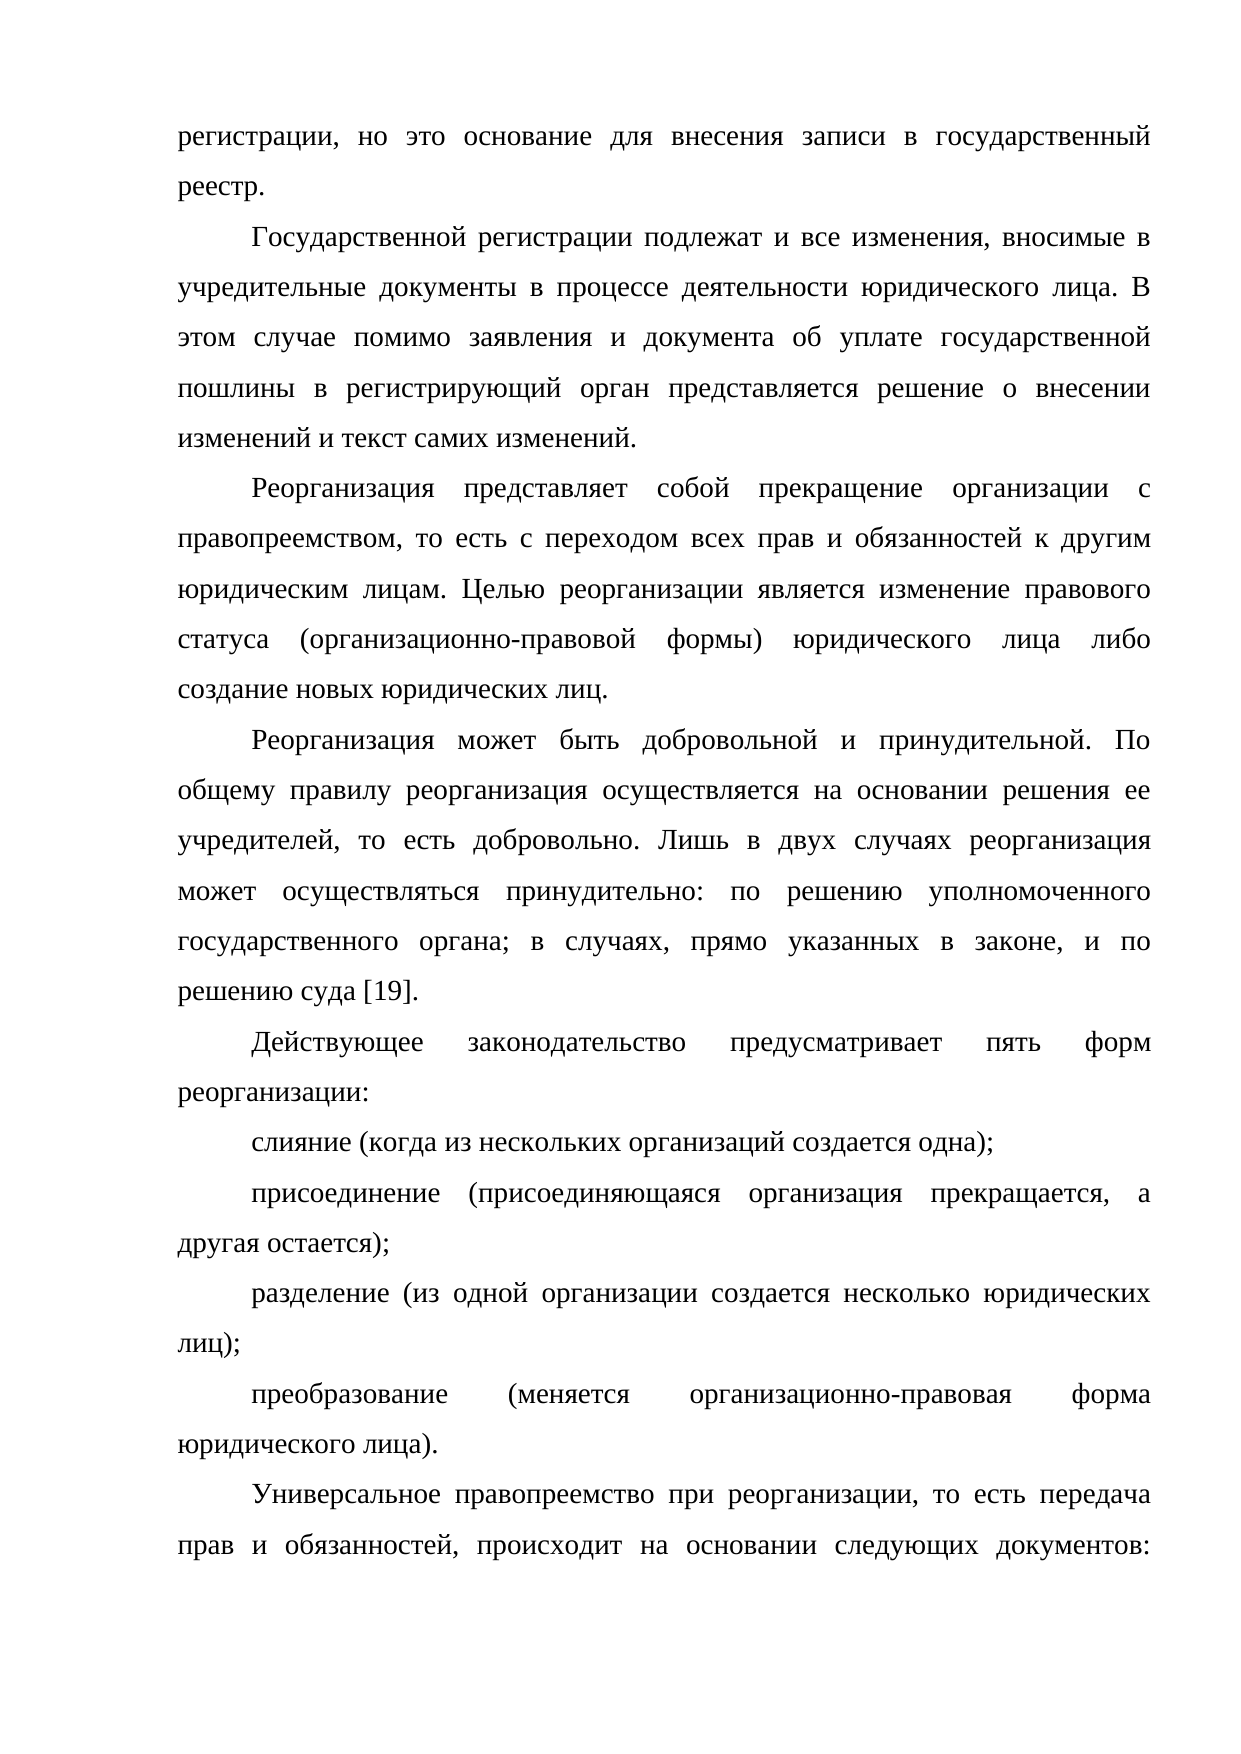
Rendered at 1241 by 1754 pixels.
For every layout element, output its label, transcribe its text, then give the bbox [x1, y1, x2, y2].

text разделение (из одной организации создается несколько юридических лиц); [177, 1275, 1152, 1359]
text Действующее законодательство предусматривает пять форм реорганизации: [177, 1024, 1152, 1108]
text Реорганизация может быть добровольной и принудительной. По общему правилу реорганизация осуществляется на основании решения ее учредителей, то есть добровольно. Лишь в двух случаях реорганизация может осуществляться принудительно: по решению уполномоченного государственного органа; в случаях, прямо указанных в законе, и по решению суда [19]. [177, 722, 1152, 1007]
text присоединение (присоединяющаяся организация пpeкращается, а другая остается); [177, 1175, 1152, 1258]
text Государственной регистрации подлежат и все изменения, вносимые в учредительные документы в процессе деятельности юридического лица. В этом случае помимо заявления и документа об уплате государственной пошлины в регистрирующий орган представляется решение о внесении изменений и текст самих изменений. [177, 219, 1152, 453]
text слияние (когда из нескольких организаций создается одна); [177, 1124, 1152, 1158]
text Реорганизация представляет собой прекращение организации с правопреемством, то есть с переходом всех прав и обязанностей к другим юридическим лицам. Целью реорганизации является изменение правового статуса (организационно-правовой формы) юридического лица либо создание новых юридических лиц. [177, 470, 1152, 705]
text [177, 118, 1152, 202]
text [177, 1477, 1152, 1560]
text преобразование (меняется организационно-правовая форма юридического лица). [177, 1376, 1152, 1460]
